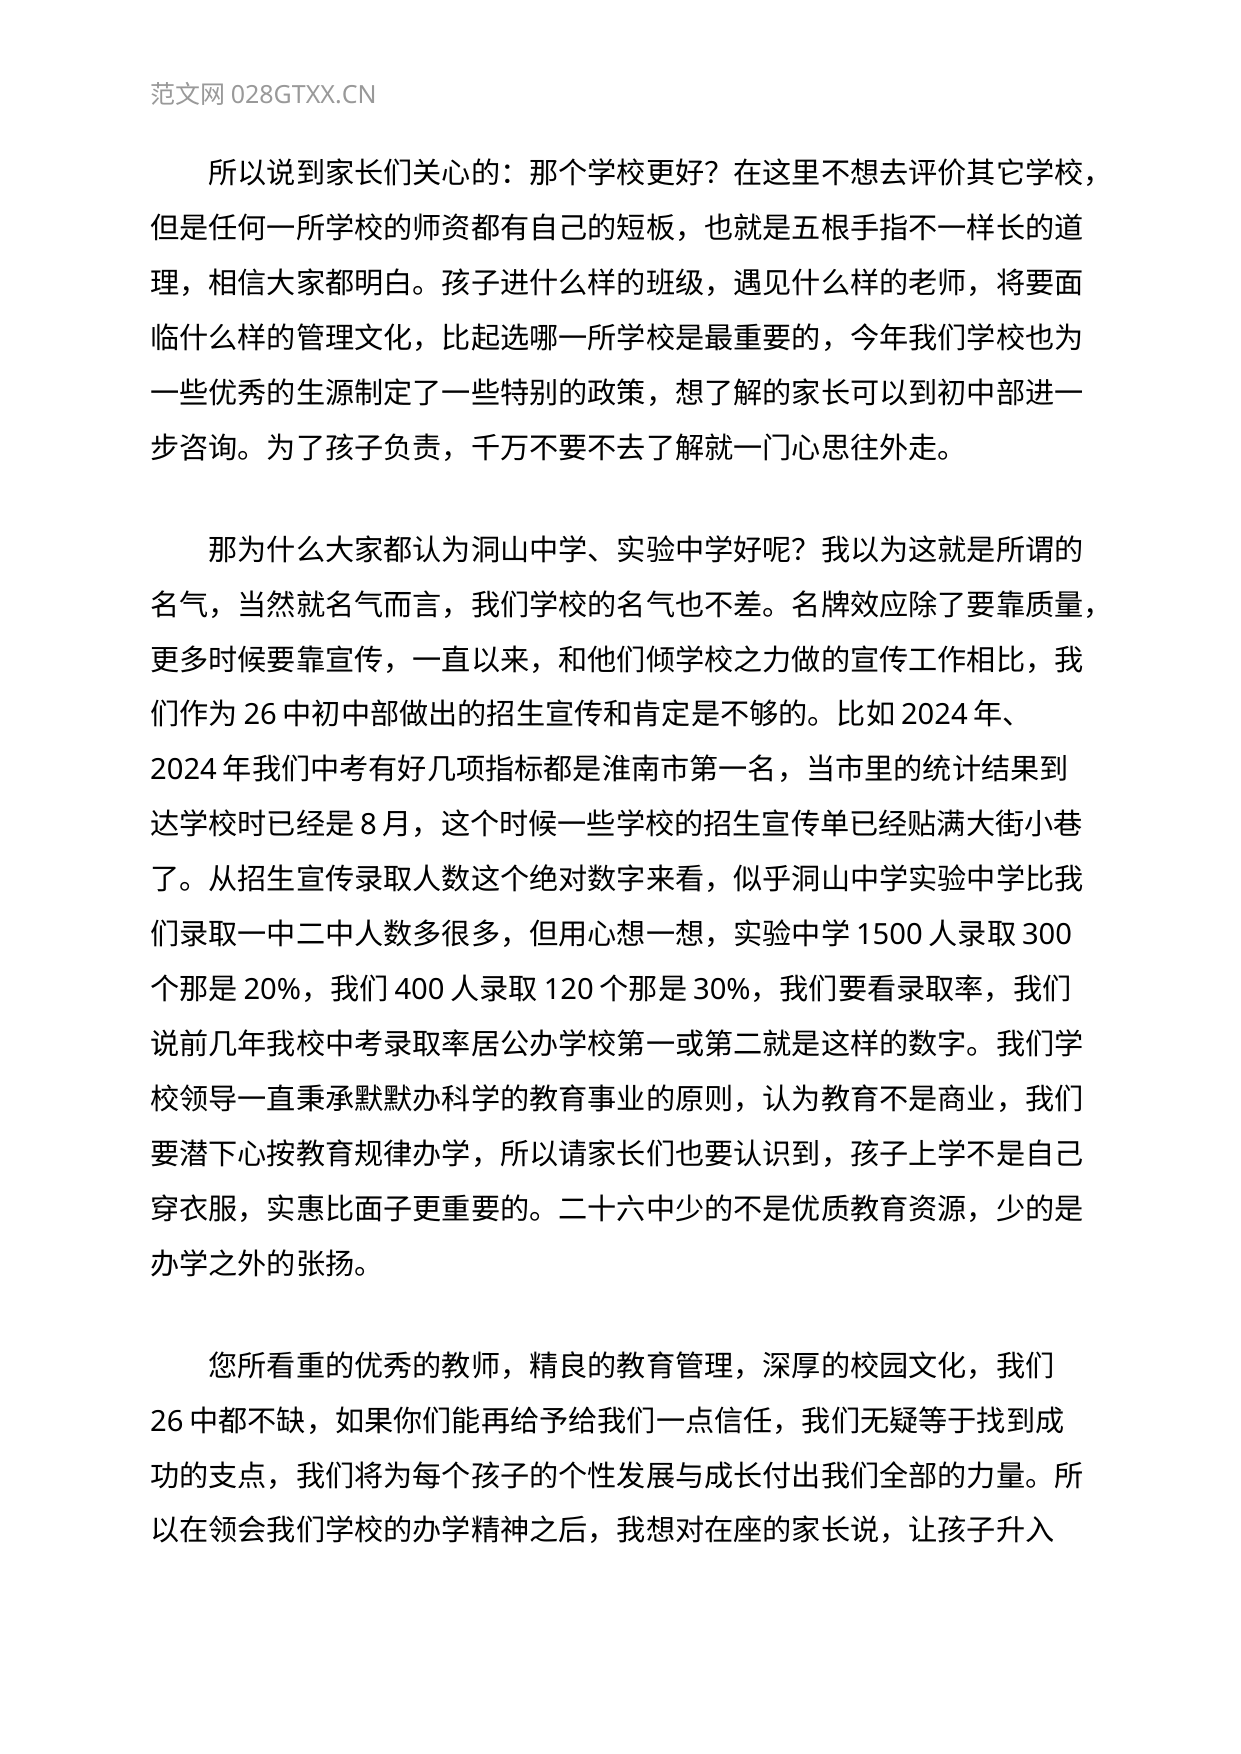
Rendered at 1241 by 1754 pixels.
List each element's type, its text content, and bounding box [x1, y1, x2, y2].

text 那为什么大家都认为洞山中学、实验中学好呢？我以为这就是所谓的名气，当然就名气而言，我们学校的名气也不差。名牌效应除了要靠质量，更多时候要靠宣传，一直以来，和他们倾学校之力做的宣传工作相比，我们作为26中初中部做出的招生宣传和肯定是不够的。比如2024年、2024年我们中考有好几项指标都是淮南市第一名，当市里的统计结果到达学校时已经是8月，这个时候一些学校的招生宣传单已经贴满大街小巷了。从招生宣传录取人数这个绝对数字来看，似乎洞山中学实验中学比我们录取一中二中人数多很多，但用心想一想，实验中学1500人录取300个那是20%，我们400人录取120个那是30%，我们要看录取率，我们说前几年我校中考录取率居公办学校第一或第二就是这样的数字。我们学校领导一直秉承默默办科学的教育事业的原则，认为教育不是商业，我们要潜下心按教育规律办学，所以请家长们也要认识到，孩子上学不是自己穿衣服，实惠比面子更重要的。二十六中少的不是优质教育资源，少的是办学之外的张扬。 [150, 526, 1090, 1283]
text 所以说到家长们关心的：那个学校更好？在这里不想去评价其它学校，但是任何一所学校的师资都有自己的短板，也就是五根手指不一样长的道理，相信大家都明白。孩子进什么样的班级，遇见什么样的老师，将要面临什么样的管理文化，比起选哪一所学校是最重要的，今年我们学校也为一些优秀的生源制定了一些特别的政策，想了解的家长可以到初中部进一步咨询。为了孩子负责，千万不要不去了解就一门心思往外走。 [150, 150, 1090, 467]
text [150, 1342, 1090, 1549]
